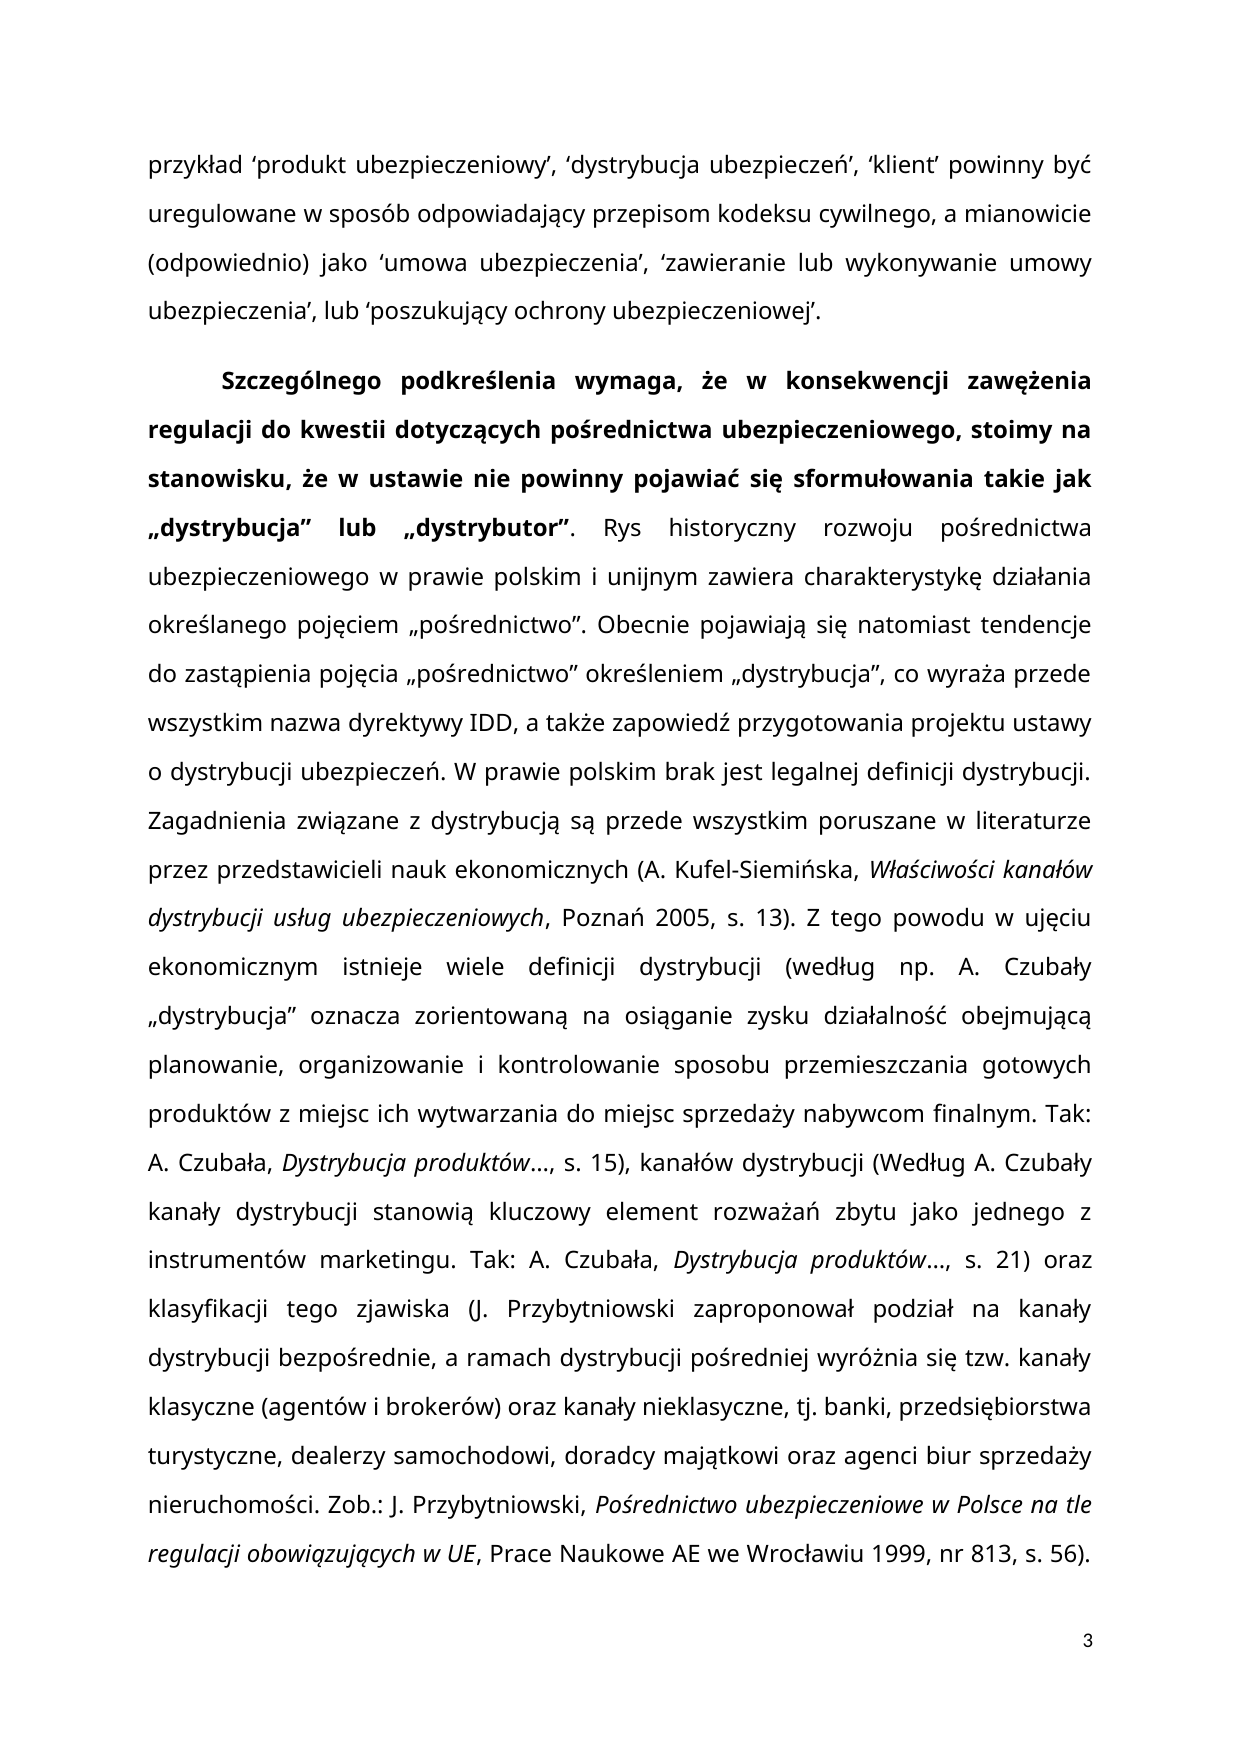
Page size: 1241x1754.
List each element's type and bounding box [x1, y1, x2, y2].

text [148, 364, 1093, 1569]
text [148, 148, 1093, 327]
